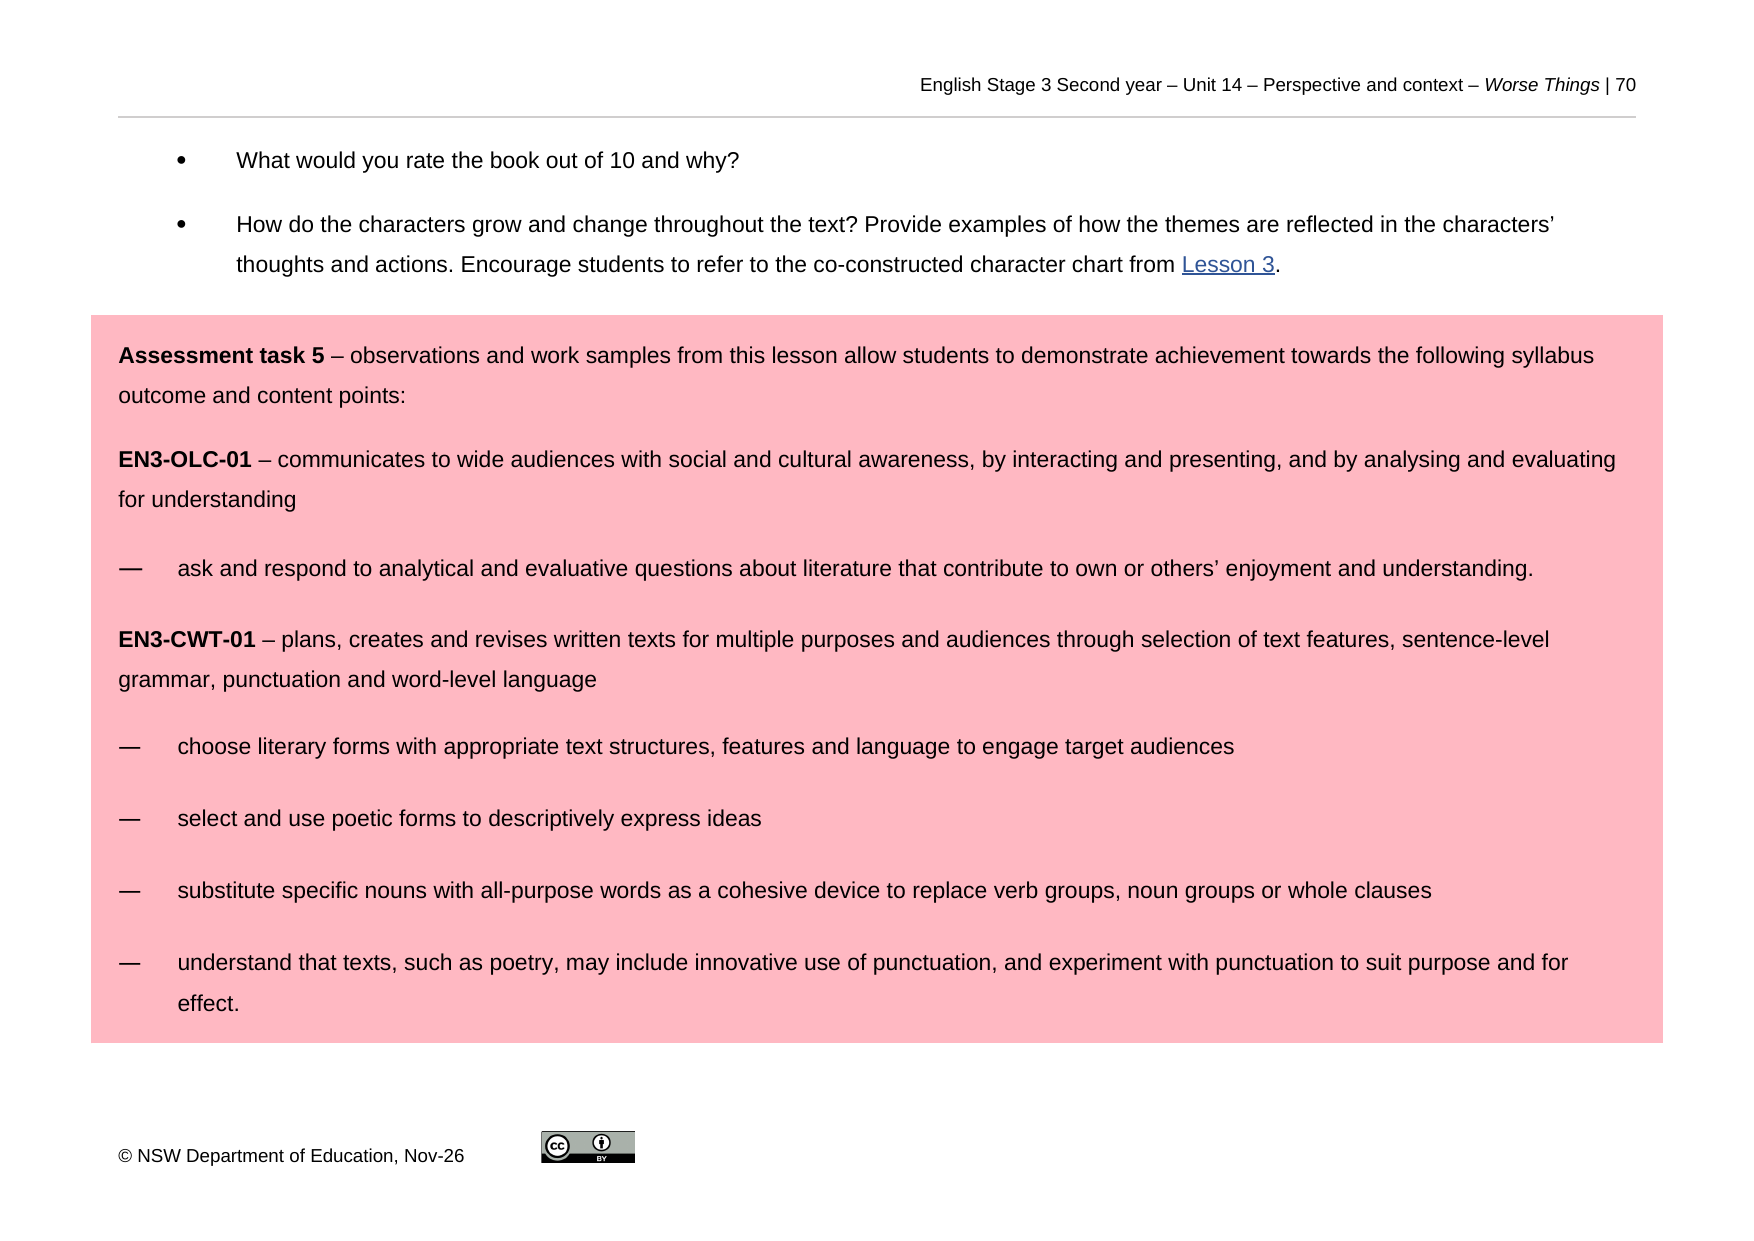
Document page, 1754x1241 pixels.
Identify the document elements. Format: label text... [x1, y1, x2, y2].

text EN3-OLC-01 – communicates to wide audiences with social and cultural awareness, by interacting and presenting, and by analysing and evaluating for understanding [97, 419, 1657, 512]
list choose literary forms with appropriate text structures, features and language to engage target audiences [97, 703, 1657, 761]
list substitute specific nouns with all-purpose words as a cohesive device to replace verb groups, noun groups or whole clauses [97, 847, 1657, 905]
text Assessment task 5 – observations and work samples from this lesson allow students to demonstrate achievement towards the following syllabus outcome and content points: [97, 321, 1657, 408]
text EN3-CWT-01 – plans, creates and revises written texts for multiple purposes and audiences through selection of text features, sentence-level grammar, punctuation and word-level language [97, 599, 1657, 692]
list understand that texts, such as poetry, may include innovative use of punctuation, and experiment with punctuation to suit purpose and for effect. [97, 918, 1657, 1037]
list How do the characters grow and change throughout the text? Provide examples of how the themes are reflected in the characters’ thoughts and actions. Encourage students to refer to the co-constructed character chart from Lesson 3. [177, 211, 1636, 277]
picture [541, 1131, 635, 1163]
list ask and respond to analytical and evaluative questions about literature that contribute to own or others’ enjoyment and understanding. [97, 523, 1657, 584]
list What would you rate the book out of 10 and why? [177, 147, 1636, 173]
list select and use poetic forms to descriptively express ideas [97, 775, 1657, 833]
